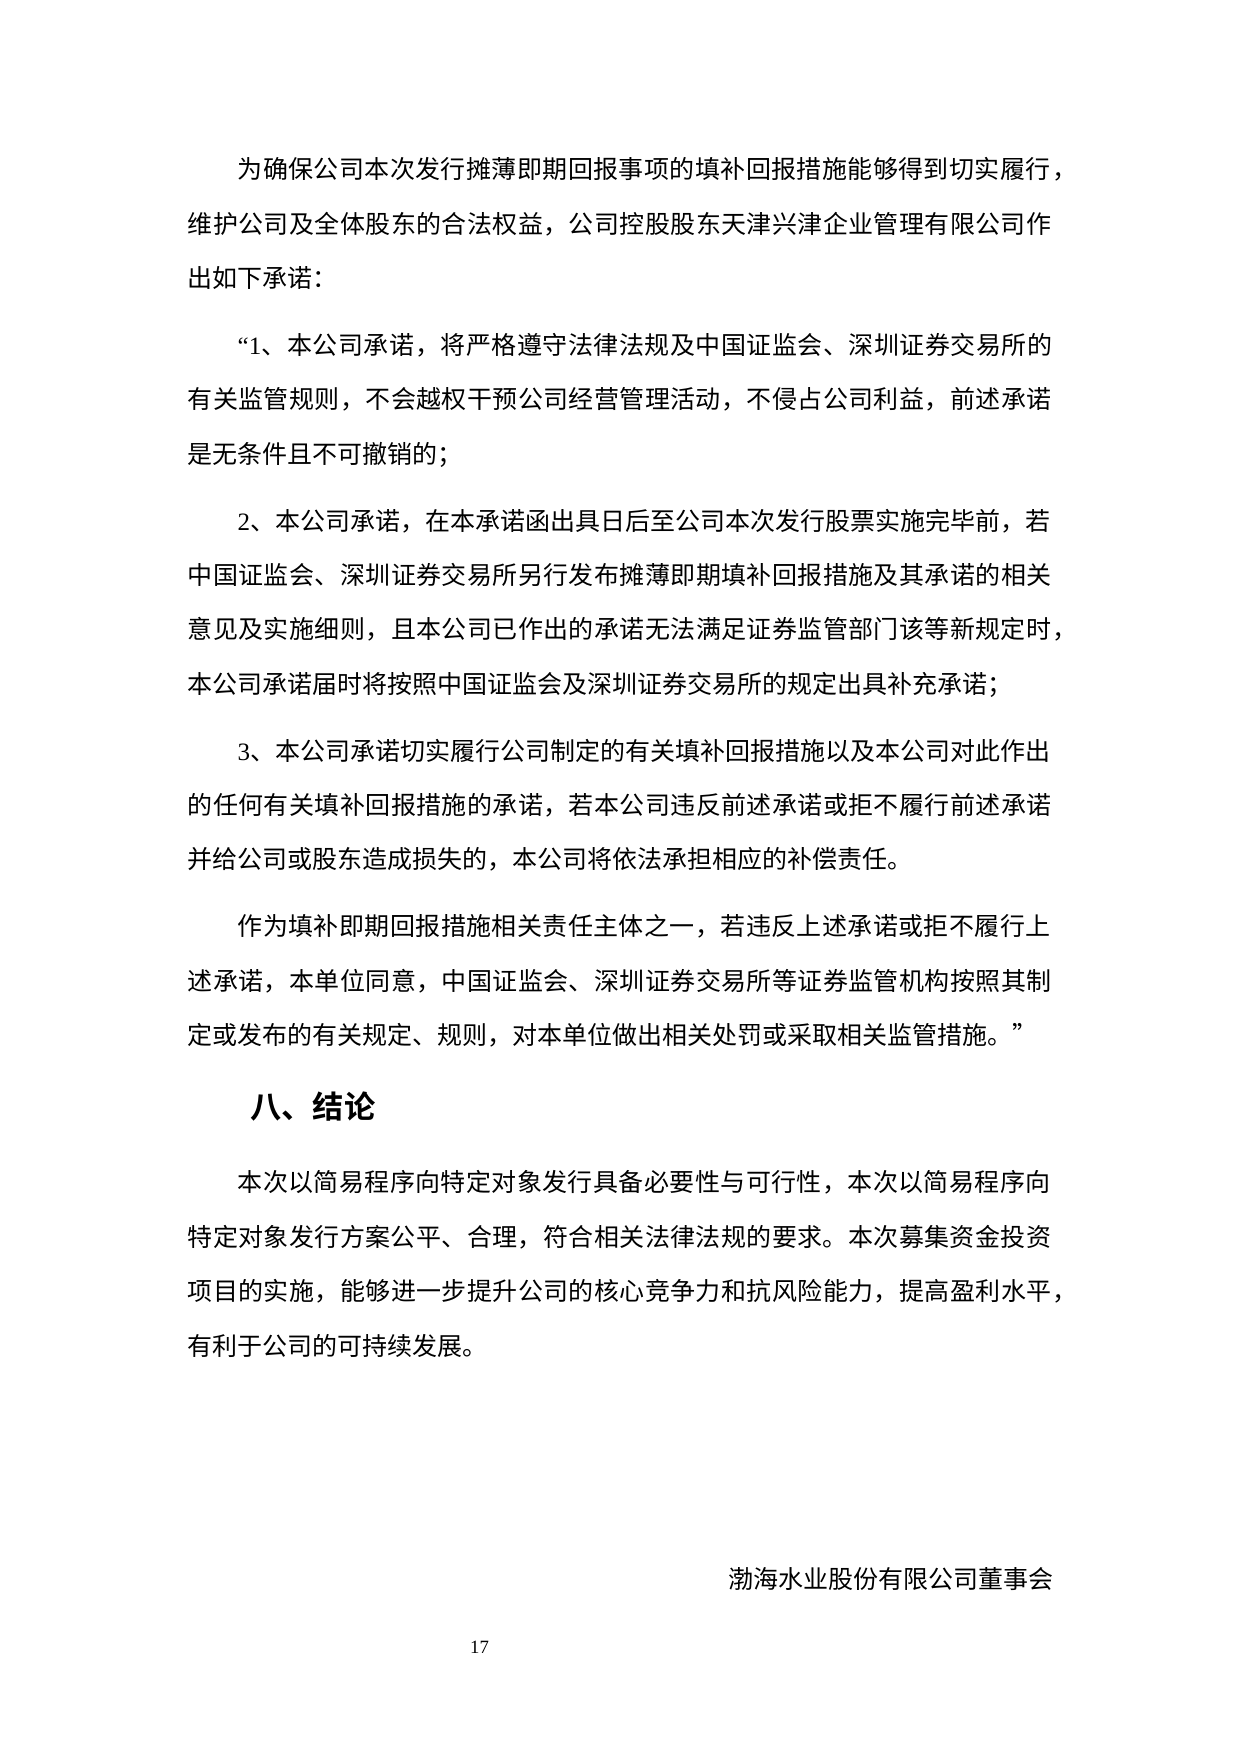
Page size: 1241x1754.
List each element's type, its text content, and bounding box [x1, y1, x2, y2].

text 作为填补即期回报措施相关责任主体之一，若违反上述承诺或拒不履行上述承诺，本单位同意，中国证监会、深圳证券交易所等证券监管机构按照其制定或发布的有关规定、规则，对本单位做出相关处罚或采取相关监管措施。” [187, 907, 1053, 1052]
text 渤海水业股份有限公司董事会 [187, 1560, 1053, 1596]
text 3、本公司承诺切实履行公司制定的有关填补回报措施以及本公司对此作出的任何有关填补回报措施的承诺，若本公司违反前述承诺或拒不履行前述承诺并给公司或股东造成损失的，本公司将依法承担相应的补偿责任。 [187, 731, 1053, 876]
text 为确保公司本次发行摊薄即期回报事项的填补回报措施能够得到切实履行，维护公司及全体股东的合法权益，公司控股股东天津兴津企业管理有限公司作出如下承诺： [187, 150, 1053, 295]
text “1、本公司承诺，将严格遵守法律法规及中国证监会、深圳证券交易所的有关监管规则，不会越权干预公司经营管理活动，不侵占公司利益，前述承诺是无条件且不可撤销的； [187, 326, 1053, 471]
text 本次以简易程序向特定对象发行具备必要性与可行性，本次以简易程序向特定对象发行方案公平、合理，符合相关法律法规的要求。本次募集资金投资项目的实施，能够进一步提升公司的核心竞争力和抗风险能力，提高盈利水平，有利于公司的可持续发展。 [187, 1163, 1053, 1362]
text 八、结论 [187, 1082, 1053, 1128]
text 2、本公司承诺，在本承诺函出具日后至公司本次发行股票实施完毕前，若中国证监会、深圳证券交易所另行发布摊薄即期填补回报措施及其承诺的相关意见及实施细则，且本公司已作出的承诺无法满足证券监管部门该等新规定时，本公司承诺届时将按照中国证监会及深圳证券交易所的规定出具补充承诺； [187, 501, 1053, 701]
